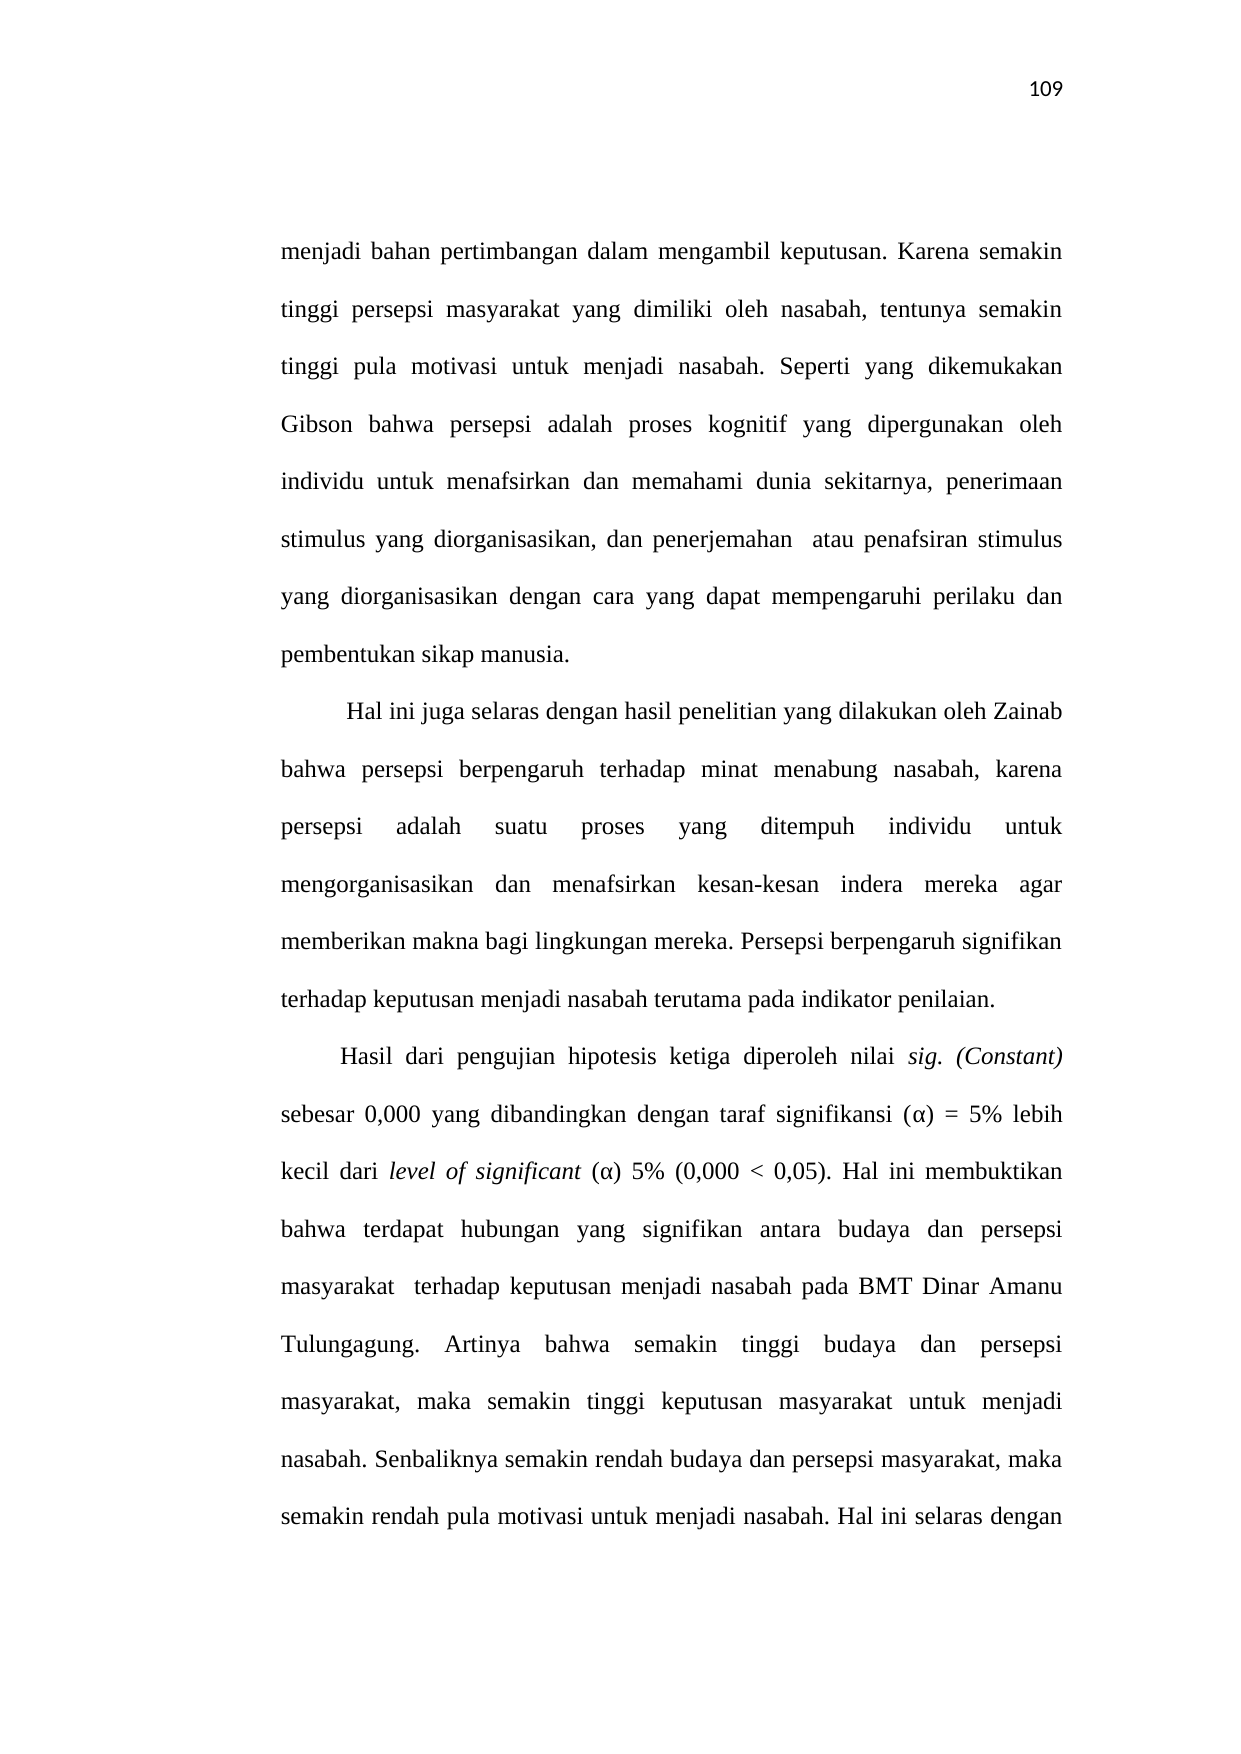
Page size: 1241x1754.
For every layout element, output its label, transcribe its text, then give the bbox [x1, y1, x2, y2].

list Hal ini juga selaras dengan hasil penelitian yang dilakukan oleh Zainab bahwa persepsi berpengaruh terhadap minat menabung nasabah, karena persepsi adalah suatu proses yang ditempuh individu untuk mengorganisasikan dan menafsirkan kesan-kesan indera mereka agar memberikan makna bagi lingkungan mereka. Persepsi berpengaruh signifikan terhadap keputusan menjadi nasabah terutama pada indikator penilaian. [281, 696, 1063, 1012]
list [281, 236, 1063, 667]
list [281, 1041, 1063, 1530]
